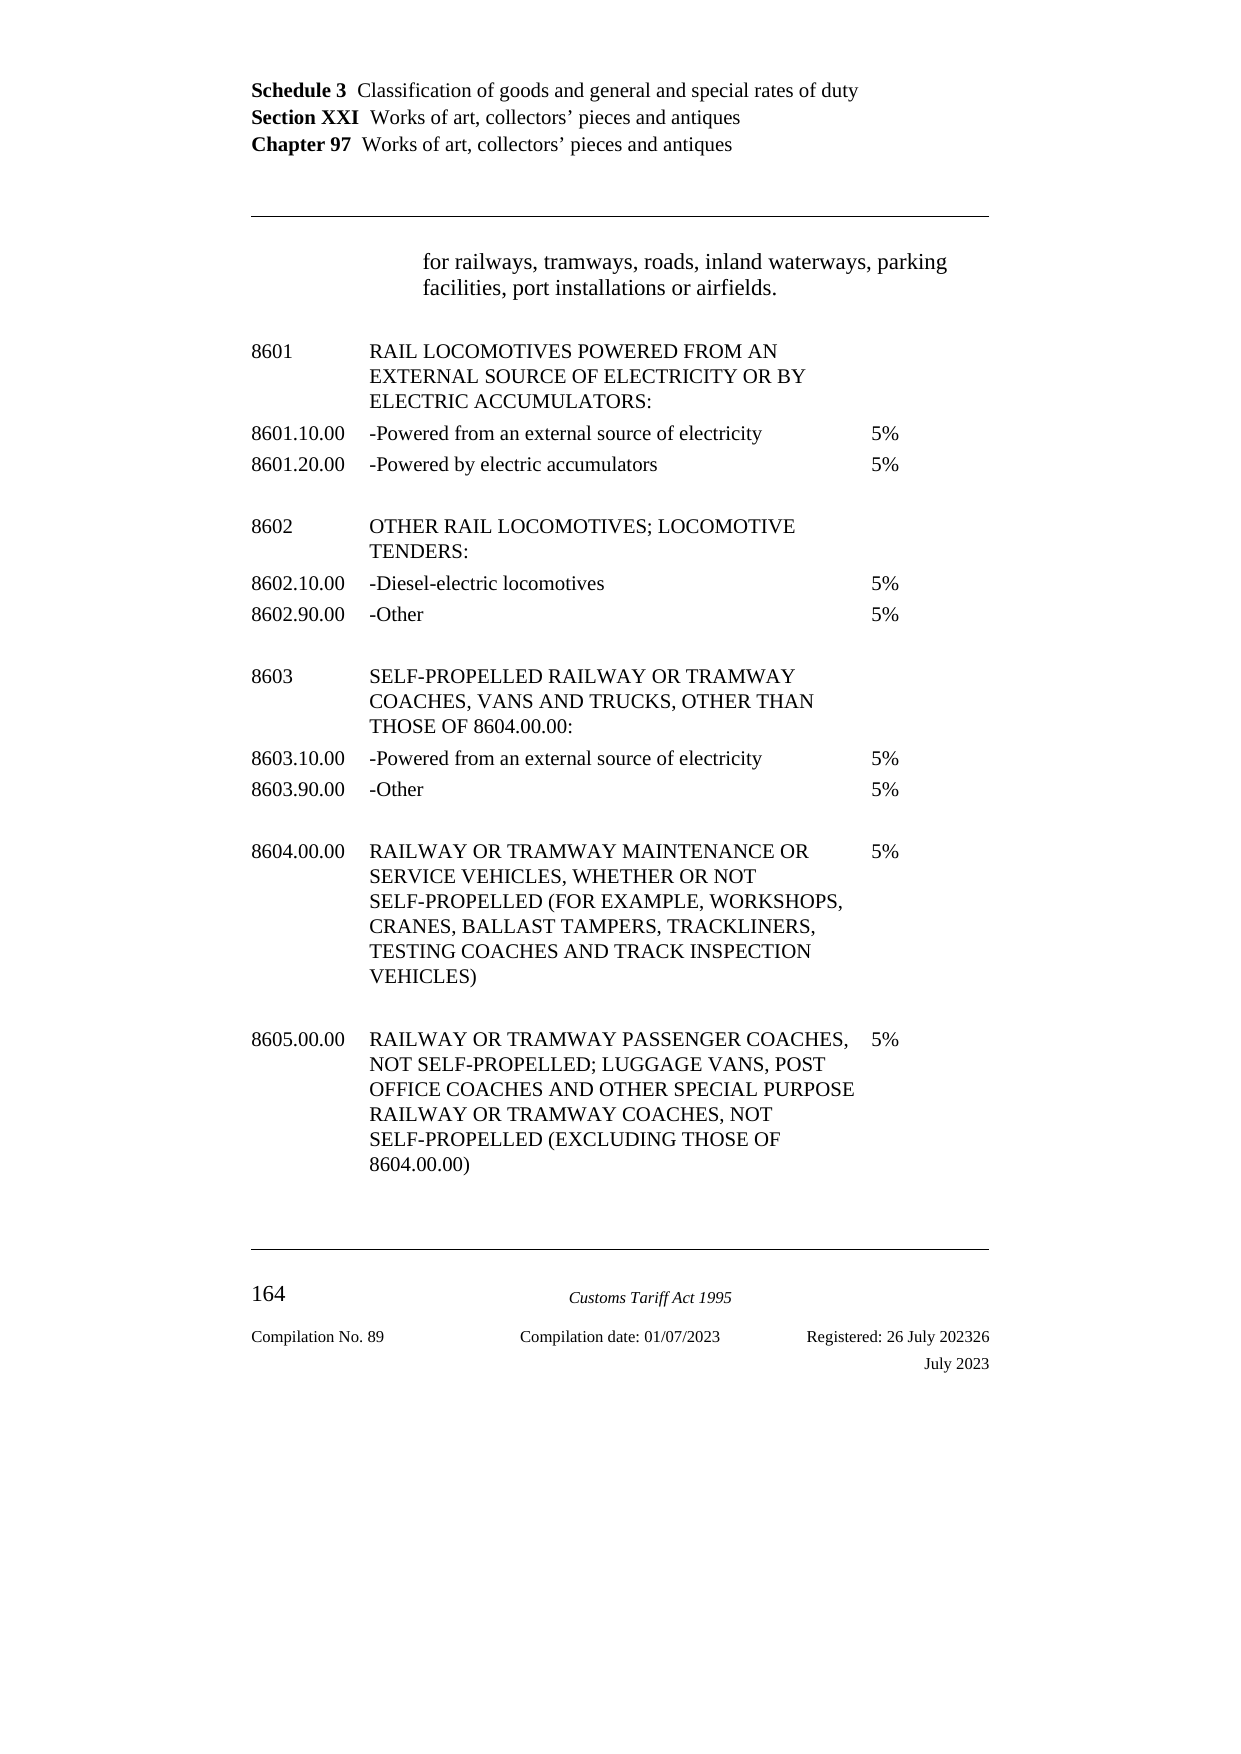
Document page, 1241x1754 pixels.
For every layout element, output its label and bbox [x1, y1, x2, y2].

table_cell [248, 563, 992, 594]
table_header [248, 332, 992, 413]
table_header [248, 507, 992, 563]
text [251, 248, 989, 301]
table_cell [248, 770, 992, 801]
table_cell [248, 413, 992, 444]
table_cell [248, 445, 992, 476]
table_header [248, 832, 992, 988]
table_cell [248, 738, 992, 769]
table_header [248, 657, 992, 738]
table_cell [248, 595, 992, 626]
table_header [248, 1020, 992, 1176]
